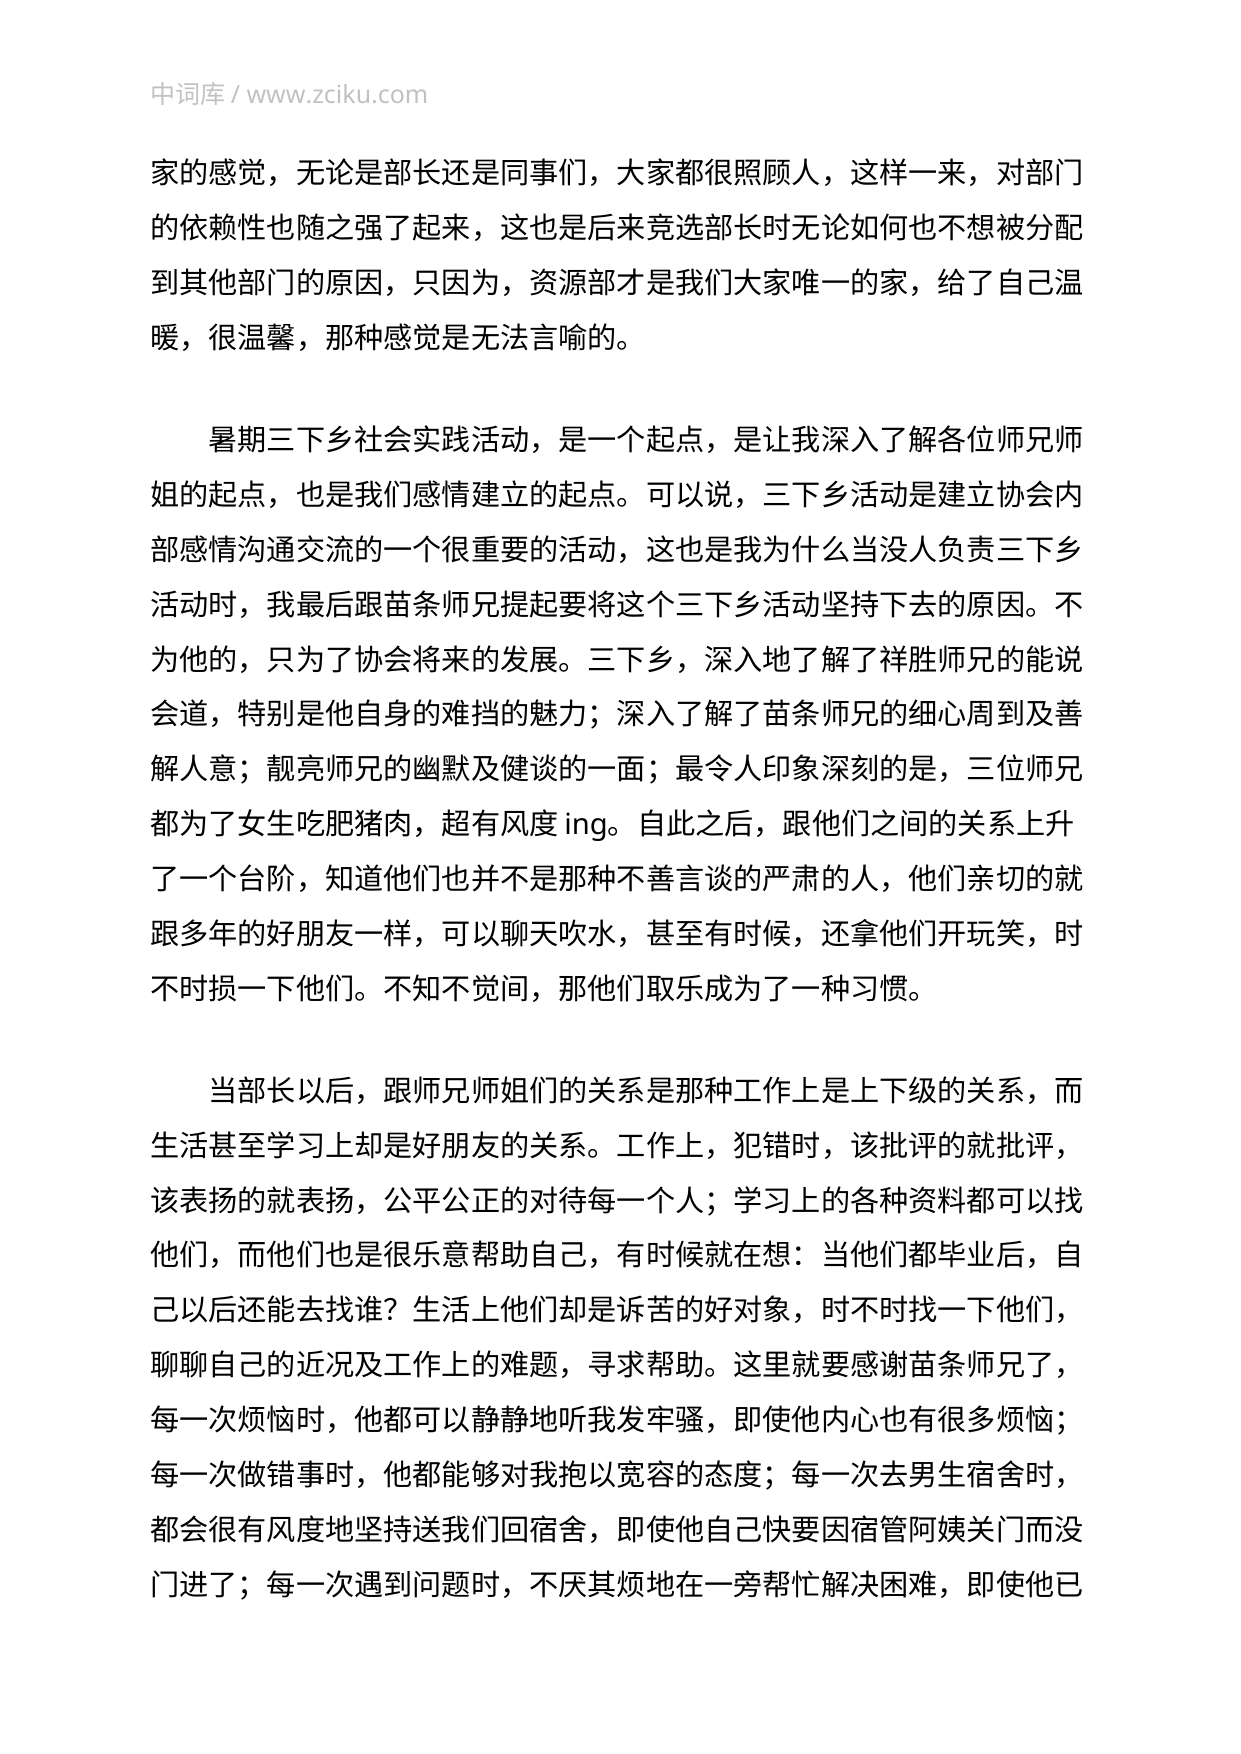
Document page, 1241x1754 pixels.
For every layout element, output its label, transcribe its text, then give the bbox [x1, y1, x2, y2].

text 暑期三下乡社会实践活动，是一个起点，是让我深入了解各位师兄师姐的起点，也是我们感情建立的起点。可以说，三下乡活动是建立协会内部感情沟通交流的一个很重要的活动，这也是我为什么当没人负责三下乡活动时，我最后跟苗条师兄提起要将这个三下乡活动坚持下去的原因。不为他的，只为了协会将来的发展。三下乡，深入地了解了祥胜师兄的能说会道，特别是他自身的难挡的魅力；深入了解了苗条师兄的细心周到及善解人意；靓亮师兄的幽默及健谈的一面；最令人印象深刻的是，三位师兄都为了女生吃肥猪肉，超有风度ing。自此之后，跟他们之间的关系上升了一个台阶，知道他们也并不是那种不善言谈的严肃的人，他们亲切的就跟多年的好朋友一样，可以聊天吹水，甚至有时候，还拿他们开玩笑，时不时损一下他们。不知不觉间，那他们取乐成为了一种习惯。 [150, 416, 1090, 1008]
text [150, 150, 1090, 357]
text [150, 1067, 1090, 1604]
